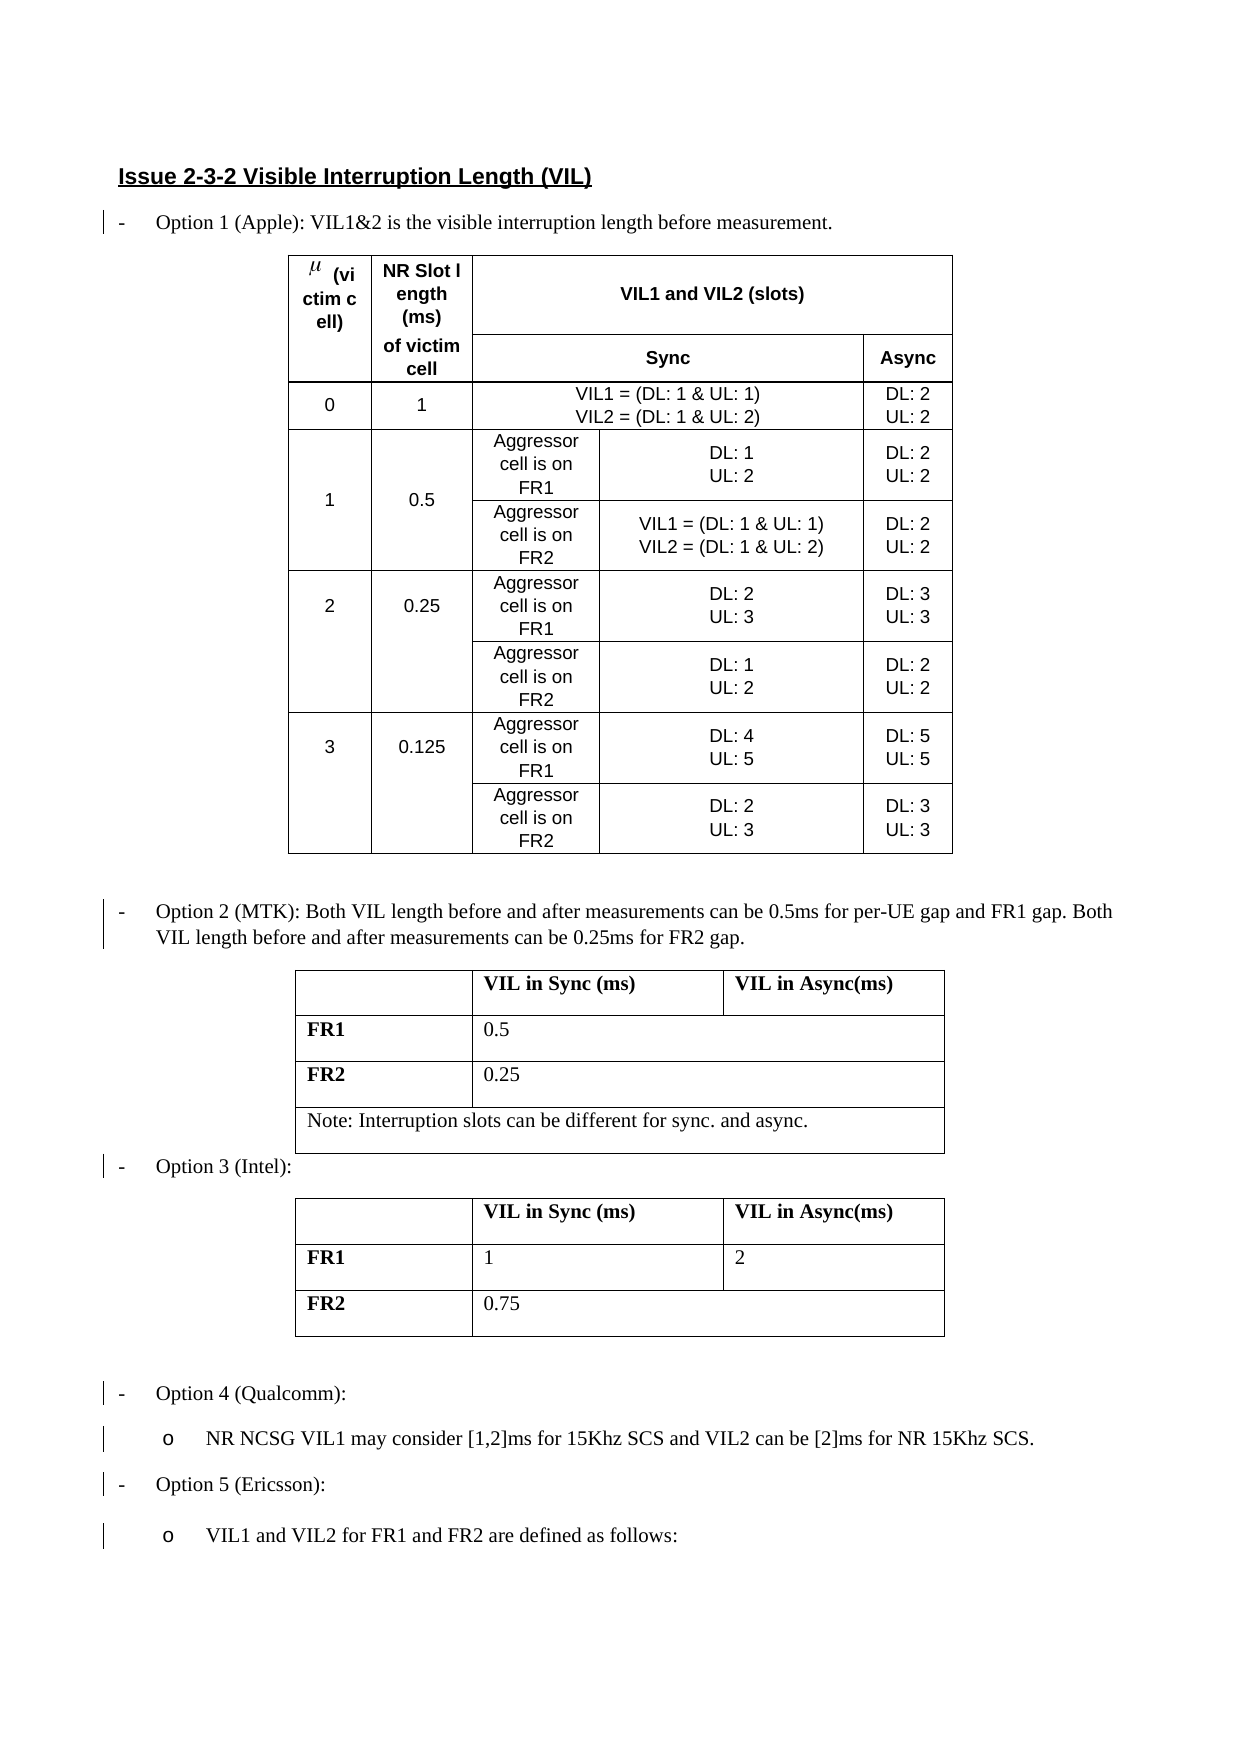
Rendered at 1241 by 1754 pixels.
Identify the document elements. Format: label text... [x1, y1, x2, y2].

table_cell 0 [289, 383, 371, 429]
table_cell DL: 2 UL: 2 [864, 642, 952, 712]
table_header [296, 971, 472, 1015]
table_cell Sync [473, 335, 863, 381]
table_cell 1 [289, 430, 371, 570]
table_header VIL in Async(ms) [724, 1199, 944, 1244]
table_cell DL: 3 UL: 3 [864, 571, 952, 641]
table_cell FR1 [296, 1245, 472, 1290]
list Option 3 (Intel): [118, 1154, 1122, 1178]
table_cell Note: Interruption slots can be different for sync. and async. [296, 1108, 944, 1153]
table_header VIL1 and VIL2 (slots) [473, 256, 952, 334]
table_cell DL: 2 UL: 2 [864, 501, 952, 570]
table_cell Aggressor cell is on FR2 [473, 642, 599, 712]
subtitle Issue 2-3-2 Visible Interruption Length (VIL) [118, 163, 1122, 189]
table_header (victim cell) [289, 256, 371, 334]
table_cell [289, 641, 371, 712]
table_cell DL: 2 UL: 2 [864, 430, 952, 500]
list Option 5 (Ericsson): [118, 1472, 1122, 1496]
table_cell 1 [473, 1245, 723, 1290]
table_cell 0.125 [372, 713, 472, 783]
table_cell 2 [289, 571, 371, 641]
table_cell 0.75 [473, 1291, 944, 1336]
list VIL1 and VIL2 for FR1 and FR2 are defined as follows: [162, 1523, 1122, 1549]
list Option 1 (Apple): VIL1&2 is the visible interruption length before measurement. [118, 210, 1122, 234]
table_cell 0.5 [372, 430, 472, 570]
table_cell DL: 2 UL: 2 [864, 383, 952, 429]
table_cell VIL1 = (DL: 1 & UL: 1) VIL2 = (DL: 1 & UL: 2) [473, 383, 863, 429]
table_cell Async [864, 335, 952, 381]
table_cell DL: 1 UL: 2 [600, 430, 863, 500]
table_header VIL in Sync (ms) [473, 971, 723, 1015]
table_cell DL: 3 UL: 3 [864, 784, 952, 853]
table_cell Aggressor cell is on FR1 [473, 571, 599, 641]
list Option 2 (MTK): Both VIL length before and after measurements can be 0.5ms for per-UE gap and FR1 gap. Both VIL length before and after measurements can be 0.25ms for FR2 gap. [118, 899, 1122, 949]
table_cell DL: 2 UL: 3 [600, 571, 863, 641]
table_header VIL in Async(ms) [724, 971, 944, 1015]
table_header NR Slot length (ms) [372, 256, 472, 334]
table_cell DL: 4 UL: 5 [600, 713, 863, 783]
table_cell of victim cell [372, 334, 472, 381]
table_cell 3 [289, 713, 371, 783]
table_cell [372, 783, 472, 853]
table_cell Aggressor cell is on FR1 [473, 713, 599, 783]
table_cell 1 [372, 383, 472, 429]
table_cell 0.5 [473, 1016, 944, 1061]
table_cell 0.25 [473, 1062, 944, 1107]
list NR NCSG VIL1 may consider [1,2]ms for 15Khz SCS and VIL2 can be [2]ms for NR 15Khz SCS. [162, 1426, 1122, 1452]
table_cell FR1 [296, 1016, 472, 1061]
table_cell Aggressor cell is on FR1 [473, 430, 599, 500]
table_cell [289, 783, 371, 853]
table_cell [289, 334, 371, 381]
table_cell 2 [724, 1245, 944, 1290]
table_header [296, 1199, 472, 1244]
table_cell VIL1 = (DL: 1 & UL: 1) VIL2 = (DL: 1 & UL: 2) [600, 501, 863, 570]
table_cell 0.25 [372, 571, 472, 641]
table_cell Aggressor cell is on FR2 [473, 784, 599, 853]
list Option 4 (Qualcomm): [118, 1381, 1122, 1405]
table_cell Aggressor cell is on FR2 [473, 501, 599, 570]
table_header VIL in Sync (ms) [473, 1199, 723, 1244]
table_cell DL: 5 UL: 5 [864, 713, 952, 783]
table_cell FR2 [296, 1062, 472, 1107]
table_cell DL: 2 UL: 3 [600, 784, 863, 853]
table_cell DL: 1 UL: 2 [600, 642, 863, 712]
table_cell FR2 [296, 1291, 472, 1336]
table_cell [372, 641, 472, 712]
